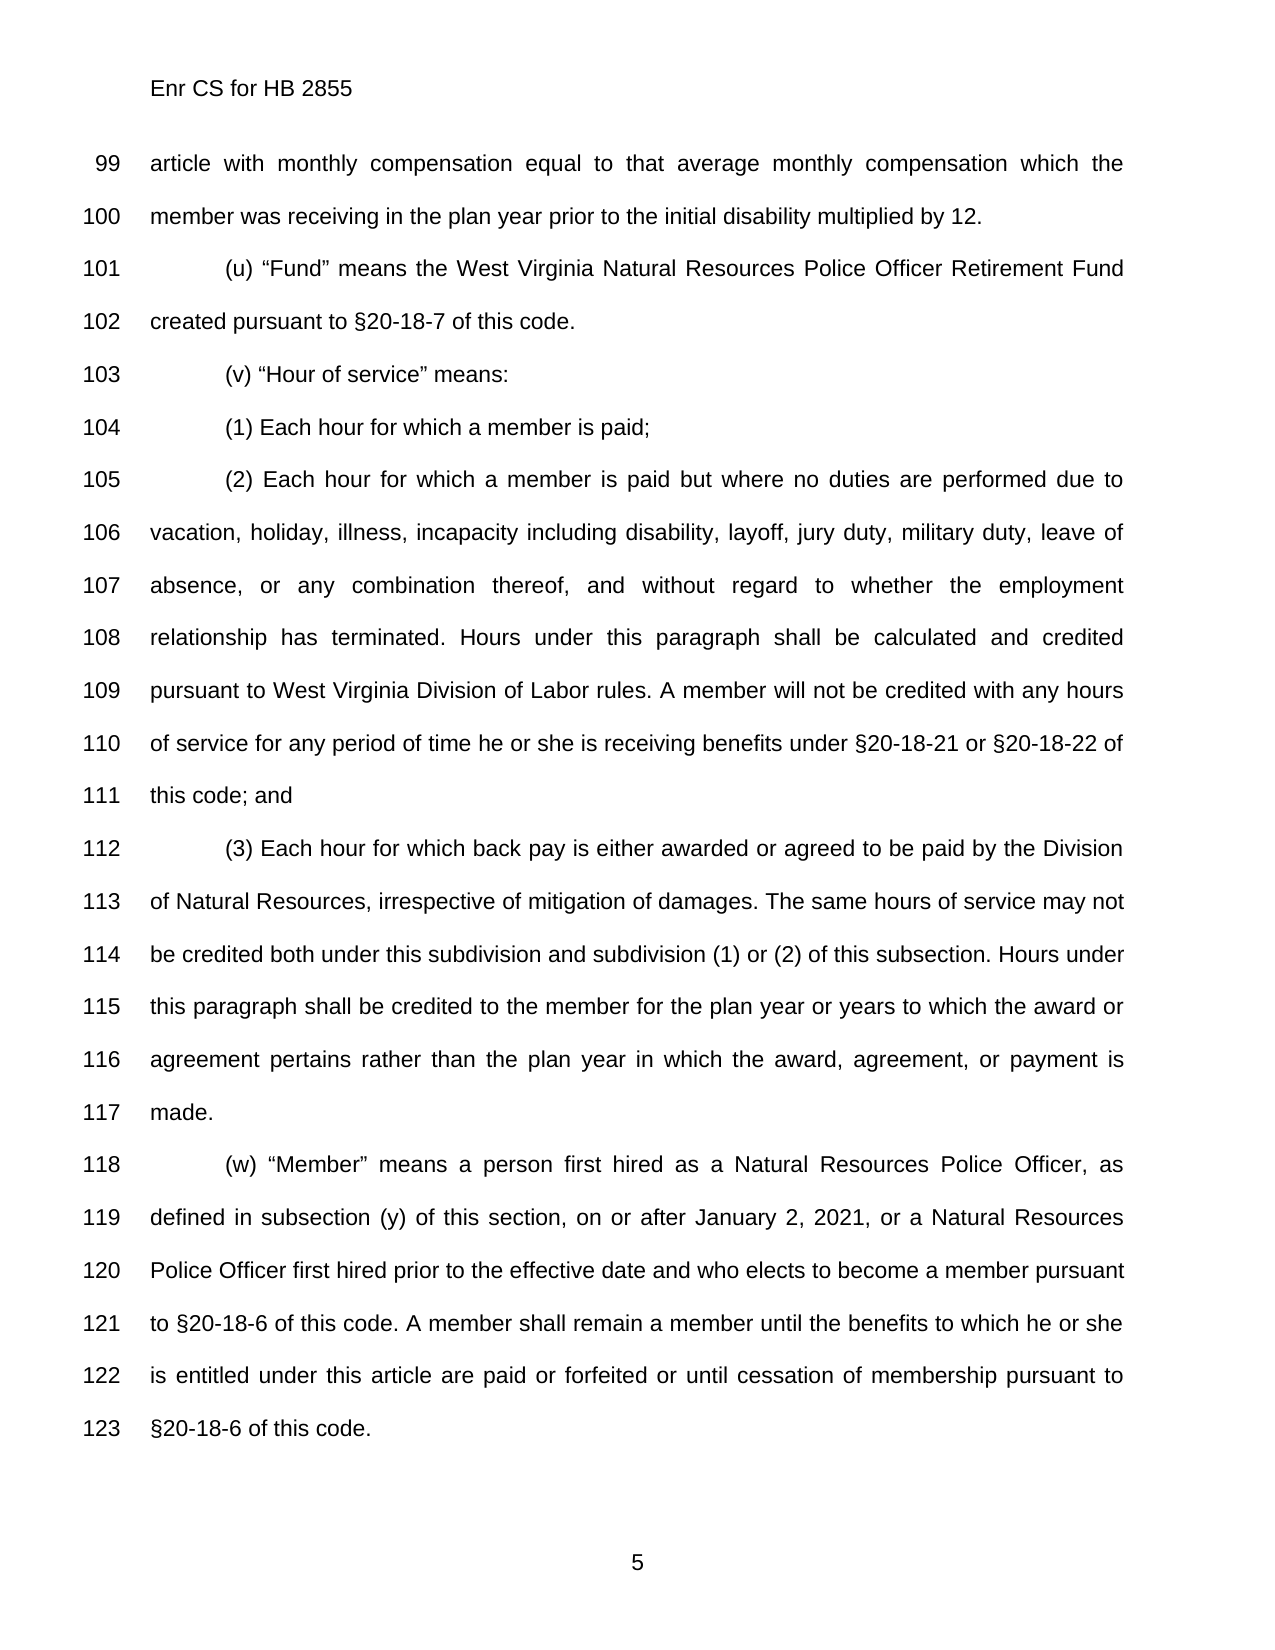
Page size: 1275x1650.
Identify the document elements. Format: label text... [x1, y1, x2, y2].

text (w) “Member” means a person first hired as a Natural Resources Police Officer, as defined in subsection (y) of this section, on or after January 2, 2021, or a Natural Resources Police Officer first hired prior to the effective date and who elects to become a member pursuant to §20-18-6 of this code. A member shall remain a member until the benefits to which he or she is entitled under this article are paid or forfeited or until cessation of membership pursuant to §20-18-6 of this code. [150, 1151, 1125, 1441]
text (v) “Hour of service” means: [150, 361, 1125, 387]
text (3) Each hour for which back pay is either awarded or agreed to be paid by the Division of Natural Resources, irrespective of mitigation of damages. The same hours of service may not be credited both under this subdivision and subdivision (1) or (2) of this subsection. Hours under this paragraph shall be credited to the member for the plan year or years to which the award or agreement pertains rather than the plan year in which the award, agreement, or payment is made. [150, 835, 1125, 1125]
text (1) Each hour for which a member is paid; [150, 413, 1125, 440]
text (u) “Fund” means the West Virginia Natural Resources Police Officer Retirement Fund created pursuant to §20-18-7 of this code. [150, 255, 1125, 334]
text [150, 150, 1125, 229]
text (2) Each hour for which a member is paid but where no duties are performed due to vacation, holiday, illness, incapacity including disability, layoff, jury duty, military duty, leave of absence, or any combination thereof, and without regard to whether the employment relationship has terminated. Hours under this paragraph shall be calculated and credited pursuant to West Virginia Division of Labor rules. A member will not be credited with any hours of service for any period of time he or she is receiving benefits under §20-18-21 or §20-18-22 of this code; and [150, 466, 1125, 809]
